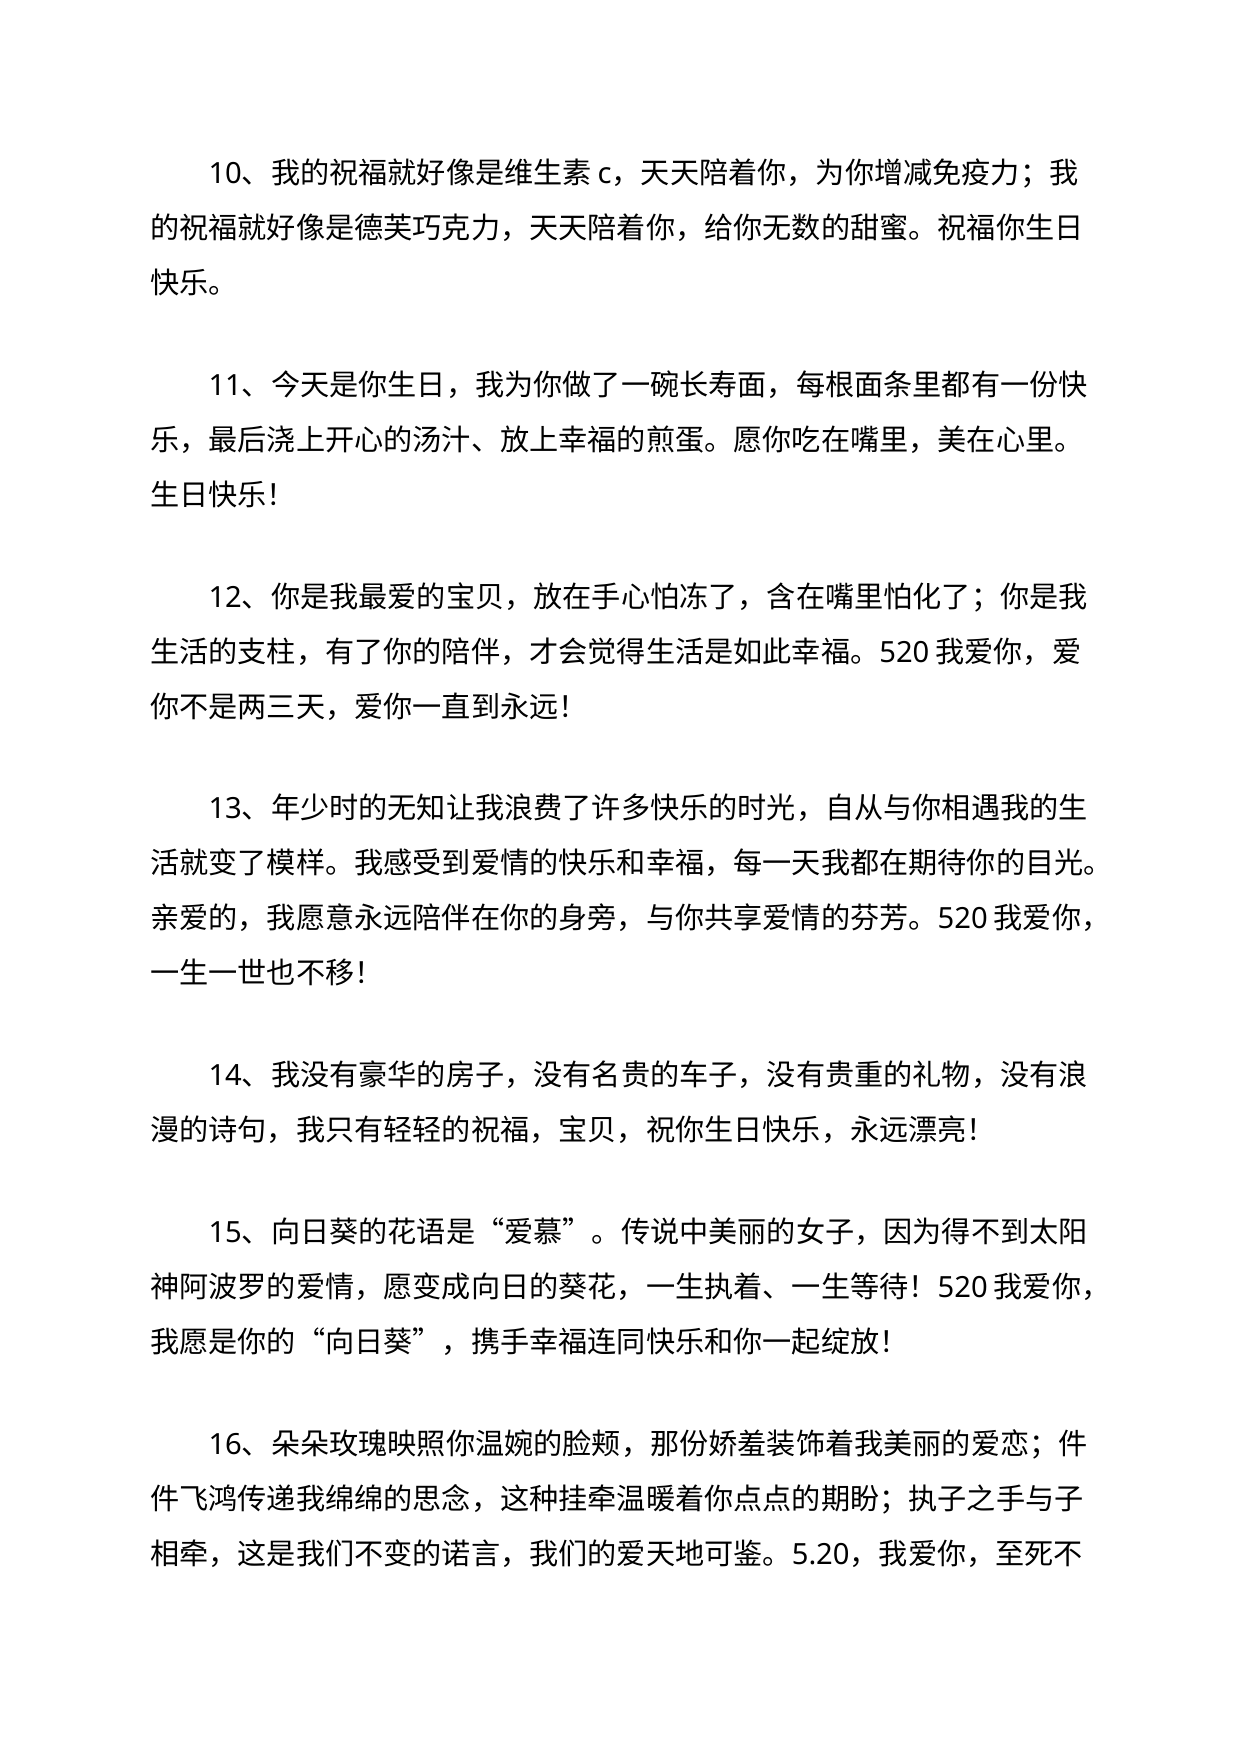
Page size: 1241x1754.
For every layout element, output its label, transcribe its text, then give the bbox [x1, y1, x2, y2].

text 14、我没有豪华的房子，没有名贵的车子，没有贵重的礼物，没有浪漫的诗句，我只有轻轻的祝福，宝贝，祝你生日快乐，永远漂亮！ [150, 1052, 1090, 1149]
text 15、向日葵的花语是“爱慕”。传说中美丽的女子，因为得不到太阳神阿波罗的爱情，愿变成向日的葵花，一生执着、一生等待！520我爱你，我愿是你的“向日葵”，携手幸福连同快乐和你一起绽放！ [150, 1208, 1090, 1361]
text 13、年少时的无知让我浪费了许多快乐的时光，自从与你相遇我的生活就变了模样。我感受到爱情的快乐和幸福，每一天我都在期待你的目光。亲爱的，我愿意永远陪伴在你的身旁，与你共享爱情的芬芳。520我爱你，一生一世也不移！ [150, 785, 1090, 992]
text 12、你是我最爱的宝贝，放在手心怕冻了，含在嘴里怕化了；你是我生活的支柱，有了你的陪伴，才会觉得生活是如此幸福。520我爱你，爱你不是两三天，爱你一直到永远！ [150, 573, 1090, 726]
text 11、今天是你生日，我为你做了一碗长寿面，每根面条里都有一份快乐，最后浇上开心的汤汁、放上幸福的煎蛋。愿你吃在嘴里，美在心里。生日快乐！ [150, 362, 1090, 514]
text 10、我的祝福就好像是维生素c，天天陪着你，为你增减免疫力；我的祝福就好像是德芙巧克力，天天陪着你，给你无数的甜蜜。祝福你生日快乐。 [150, 150, 1090, 302]
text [150, 1420, 1090, 1573]
